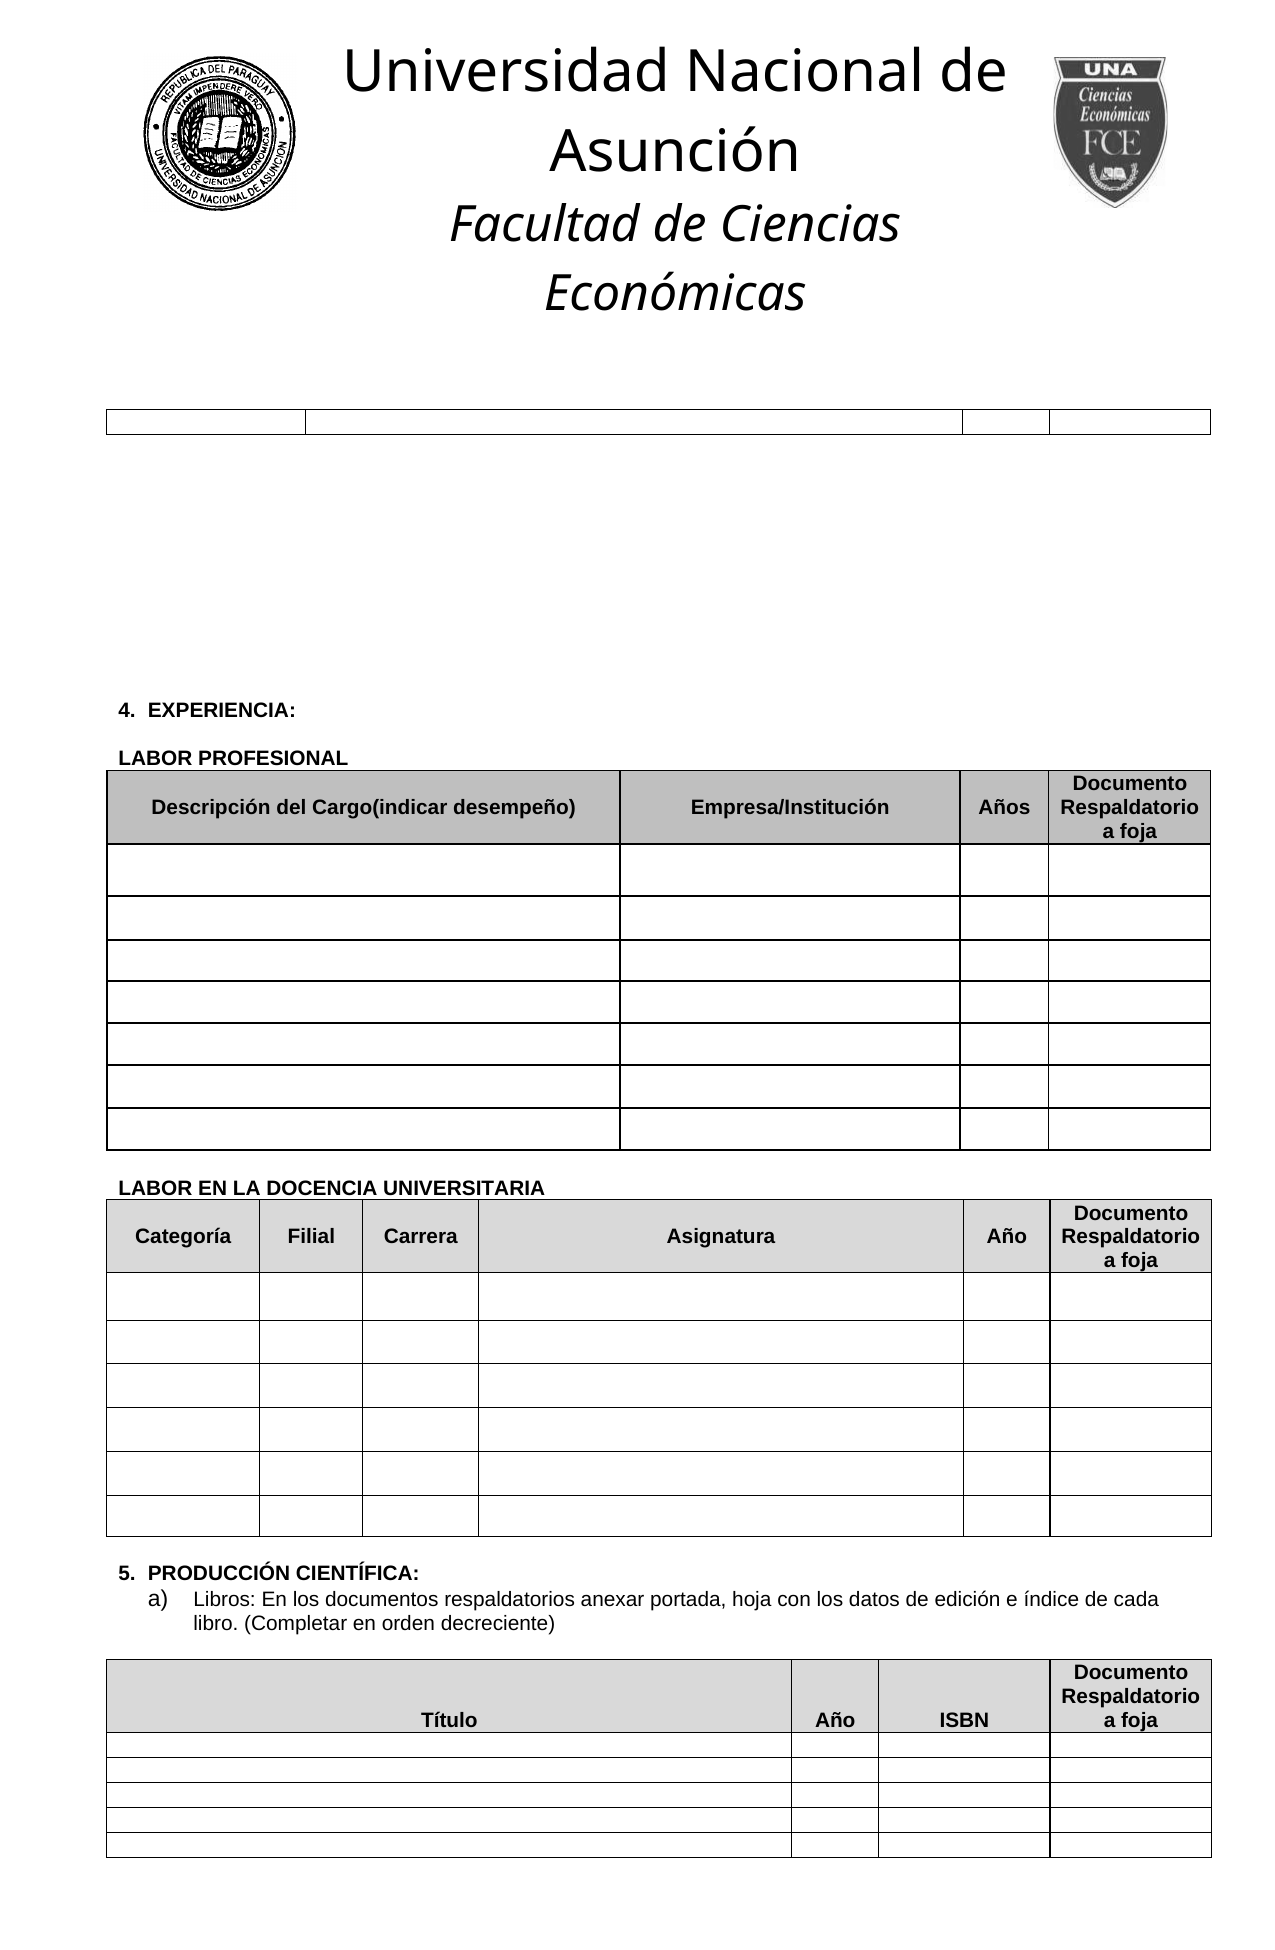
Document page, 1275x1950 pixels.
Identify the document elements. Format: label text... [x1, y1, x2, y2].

table_cell [1051, 1321, 1211, 1362]
table_cell [107, 1452, 259, 1495]
table_cell [107, 410, 305, 434]
table_header Años [961, 771, 1048, 843]
table_cell [260, 1364, 362, 1407]
table_cell [964, 1321, 1049, 1362]
table_cell [879, 1783, 1049, 1807]
table_cell [792, 1783, 878, 1807]
table_header Documento Respaldatorio a foja [1051, 1200, 1211, 1272]
table_cell [964, 1496, 1049, 1536]
table_cell [879, 1833, 1049, 1857]
table_cell [964, 1408, 1049, 1451]
table_cell [792, 1833, 878, 1857]
table_header Año [792, 1660, 878, 1732]
table_cell [107, 1758, 791, 1782]
table_cell [621, 897, 959, 939]
table_cell [961, 1024, 1048, 1063]
table_cell [363, 1364, 478, 1407]
table_cell [108, 941, 619, 980]
table_cell [108, 982, 619, 1022]
table_cell [879, 1758, 1049, 1782]
table_header Carrera [363, 1200, 478, 1272]
table_cell [107, 1496, 259, 1536]
table_cell [479, 1496, 963, 1536]
table_cell [792, 1733, 878, 1757]
table_cell [107, 1364, 259, 1407]
table_cell [1049, 1109, 1210, 1149]
table_cell [107, 1273, 259, 1320]
table_cell [108, 1024, 619, 1063]
table_cell [107, 1833, 791, 1857]
table_cell [1049, 1024, 1210, 1063]
list PRODUCCIÓN CIENTÍFICA: [118, 1561, 1200, 1585]
table_cell [306, 410, 962, 434]
table_cell [479, 1273, 963, 1320]
table_cell [961, 897, 1048, 939]
table_cell [961, 941, 1048, 980]
table_cell [107, 1733, 791, 1757]
table_header ISBN [879, 1660, 1049, 1732]
table_cell [108, 1066, 619, 1107]
table_cell [260, 1273, 362, 1320]
table_cell [621, 982, 959, 1022]
table_cell [107, 1321, 259, 1362]
table_cell [1051, 1808, 1211, 1832]
table_cell [260, 1321, 362, 1362]
table_cell [1051, 1733, 1211, 1757]
list EXPERIENCIA: [118, 698, 1200, 722]
text LABOR PROFESIONAL [118, 746, 1200, 770]
table_cell [964, 1364, 1049, 1407]
table_cell [107, 1808, 791, 1832]
table_cell [621, 845, 959, 895]
table_cell [792, 1808, 878, 1832]
table_cell [479, 1364, 963, 1407]
table_cell [1051, 1833, 1211, 1857]
table_cell [479, 1452, 963, 1495]
table_header Documento Respaldatorio a foja [1049, 771, 1210, 843]
table_cell [363, 1321, 478, 1362]
table_cell [961, 1109, 1048, 1149]
table_cell [963, 410, 1049, 434]
table_cell [1049, 845, 1210, 895]
text LABOR EN LA DOCENCIA UNIVERSITARIA [118, 1175, 1200, 1199]
table_cell [1051, 1273, 1211, 1320]
table_cell [479, 1321, 963, 1362]
table_cell [621, 1024, 959, 1063]
table_cell [621, 941, 959, 980]
table_cell [1051, 1452, 1211, 1495]
table_header Categoría [107, 1200, 259, 1272]
table_header Filial [260, 1200, 362, 1272]
table_cell [107, 1783, 791, 1807]
table_cell [792, 1758, 878, 1782]
table_cell [961, 845, 1048, 895]
table_cell [363, 1408, 478, 1451]
table_cell [1050, 410, 1210, 434]
table_cell [1051, 1496, 1211, 1536]
table_cell [1051, 1408, 1211, 1451]
table_cell [1051, 1758, 1211, 1782]
table_header Descripción del Cargo(indicar desempeño) [108, 771, 619, 843]
table_cell [108, 845, 619, 895]
table_cell [479, 1408, 963, 1451]
table_cell [1049, 897, 1210, 939]
list Libros: En los documentos respaldatorios anexar portada, hoja con los datos de edición e índice de cada libro. (Completar en orden decreciente) [148, 1585, 1200, 1635]
table_header Asignatura [479, 1200, 963, 1272]
table_cell [1049, 1066, 1210, 1107]
table_cell [621, 1109, 959, 1149]
table_cell [1049, 941, 1210, 980]
table_header Año [964, 1200, 1049, 1272]
table_cell [1051, 1364, 1211, 1407]
table_header Documento Respaldatorio a foja [1051, 1660, 1211, 1732]
table_cell [961, 1066, 1048, 1107]
table_cell [108, 1109, 619, 1149]
table_cell [961, 982, 1048, 1022]
table_cell [964, 1452, 1049, 1495]
table_cell [260, 1452, 362, 1495]
table_header Título [107, 1660, 791, 1732]
table_cell [964, 1273, 1049, 1320]
table_cell [108, 897, 619, 939]
table_cell [621, 1066, 959, 1107]
table_cell [1051, 1783, 1211, 1807]
table_cell [363, 1452, 478, 1495]
table_cell [363, 1273, 478, 1320]
table_cell [879, 1733, 1049, 1757]
table_cell [260, 1408, 362, 1451]
table_cell [363, 1496, 478, 1536]
table_header Empresa/Institución [621, 771, 959, 843]
table_cell [107, 1408, 259, 1451]
table_cell [1049, 982, 1210, 1022]
table_cell [260, 1496, 362, 1536]
picture [142, 53, 298, 212]
table_cell [879, 1808, 1049, 1832]
